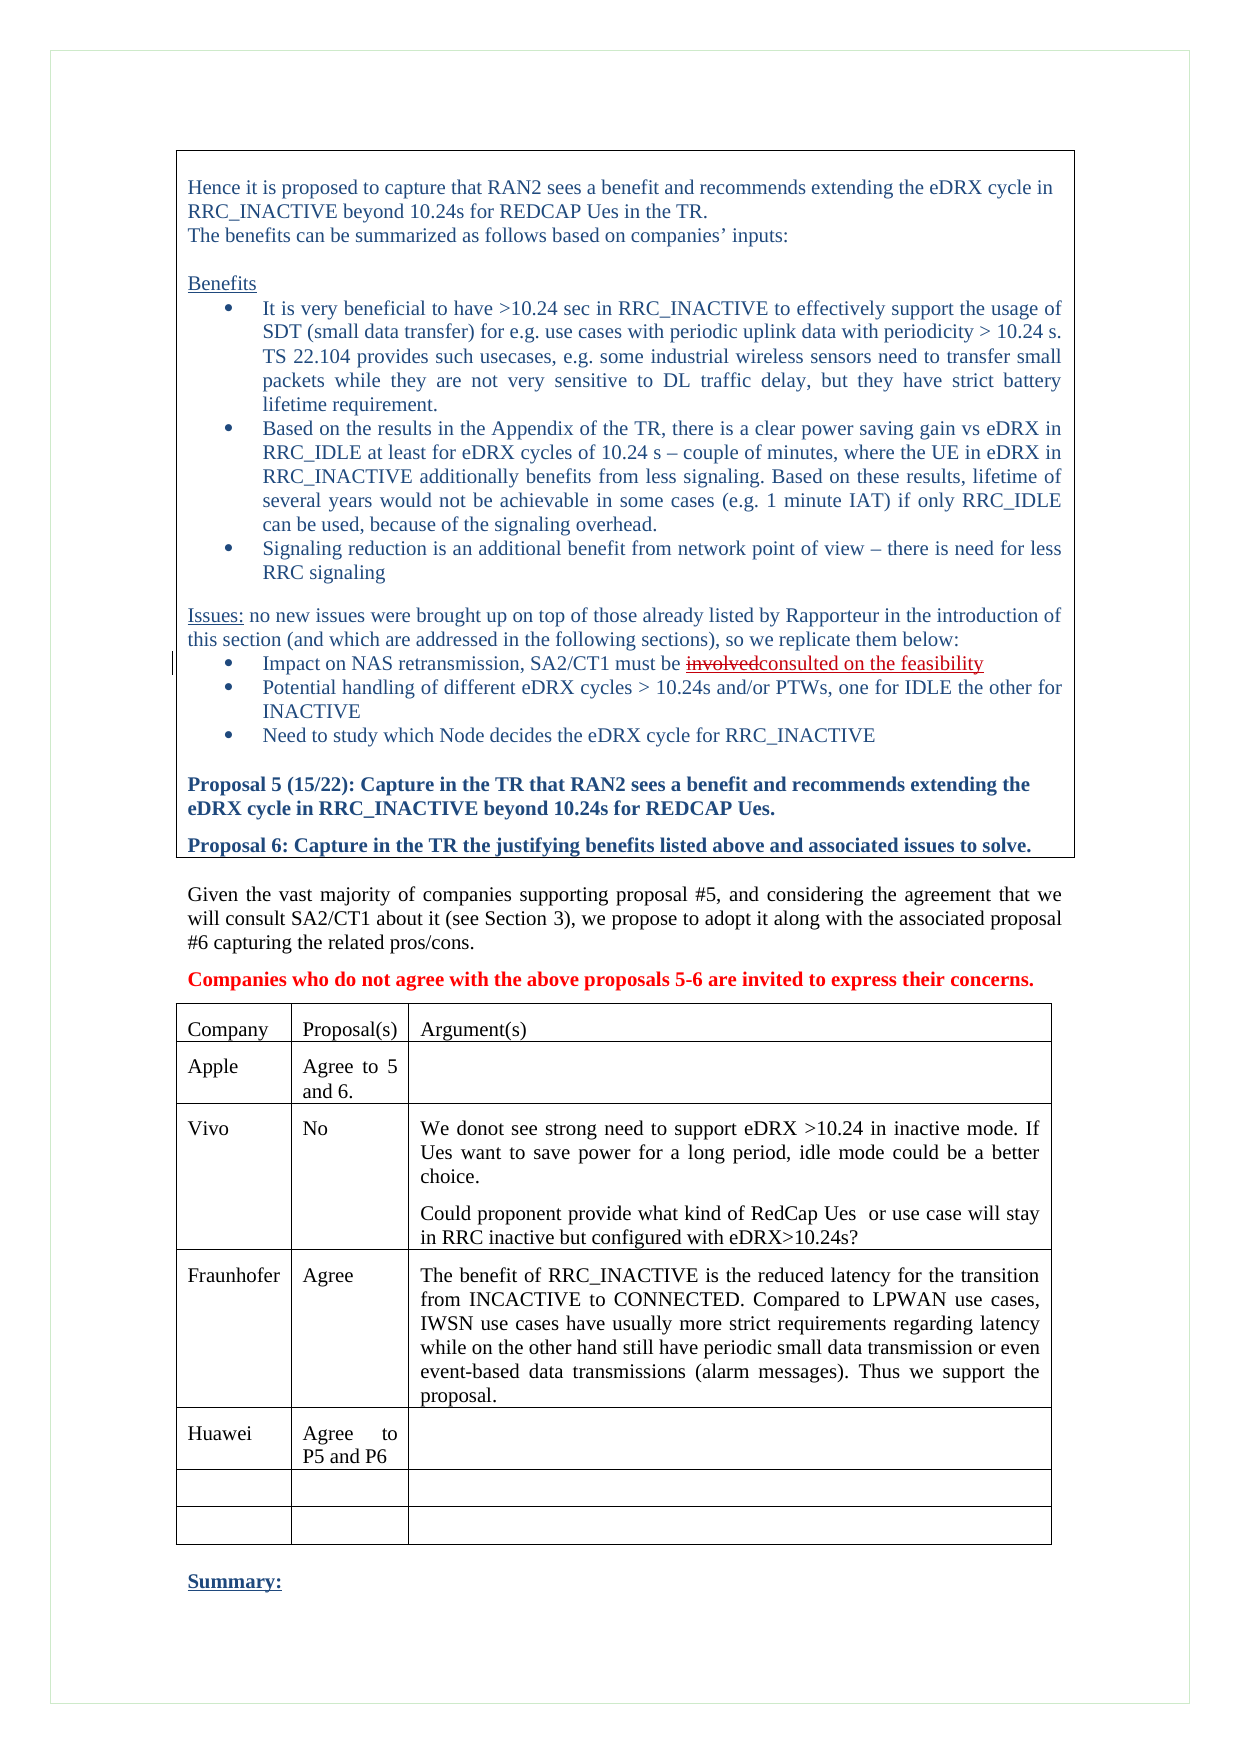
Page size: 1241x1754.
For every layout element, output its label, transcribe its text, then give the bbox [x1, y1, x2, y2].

table_cell No [292, 1104, 408, 1249]
table_cell Agree to P5 and P6 [292, 1408, 408, 1468]
table_cell [292, 1470, 408, 1506]
table_cell Agree to 5 and 6. [292, 1042, 408, 1103]
table_cell We donot see strong need to support eDRX >10.24 in inactive mode. If Ues want to save power for a long period, idle mode could be a better choice. Could proponent provide what kind of RedCap Ues or use case will stay in RRC inactive but configured with eDRX>10.24s? [409, 1104, 1051, 1249]
table_cell Fraunhofer [177, 1250, 291, 1407]
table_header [177, 151, 1074, 857]
table_cell Apple [177, 1042, 291, 1103]
text Companies who do not agree with the above proposals 5-6 are invited to express their concerns. [187, 967, 1063, 991]
table_cell [409, 1507, 1051, 1544]
table_cell [177, 1507, 291, 1544]
table_header Company [177, 1004, 291, 1041]
table_header Argument(s) [409, 1004, 1051, 1041]
table_cell [409, 1470, 1051, 1506]
table_cell [292, 1507, 408, 1544]
table_cell [409, 1408, 1051, 1468]
table_cell Agree [292, 1250, 408, 1407]
table_cell Huawei [177, 1408, 291, 1468]
table_cell Vivo [177, 1104, 291, 1249]
table_cell [177, 1470, 291, 1506]
table_header Proposal(s) [292, 1004, 408, 1041]
table_cell The benefit of RRC_INACTIVE is the reduced latency for the transition from INCACTIVE to CONNECTED. Compared to LPWAN use cases, IWSN use cases have usually more strict requirements regarding latency while on the other hand still have periodic small data transmission or even event-based data transmissions (alarm messages). Thus we support the proposal. [409, 1250, 1051, 1407]
text Given the vast majority of companies supporting proposal #5, and considering the agreement that we will consult SA2/CT1 about it (see Section 3), we propose to adopt it along with the associated proposal #6 capturing the related pros/cons. [187, 882, 1063, 954]
table_cell [409, 1042, 1051, 1103]
text Summary: [187, 1569, 1063, 1593]
